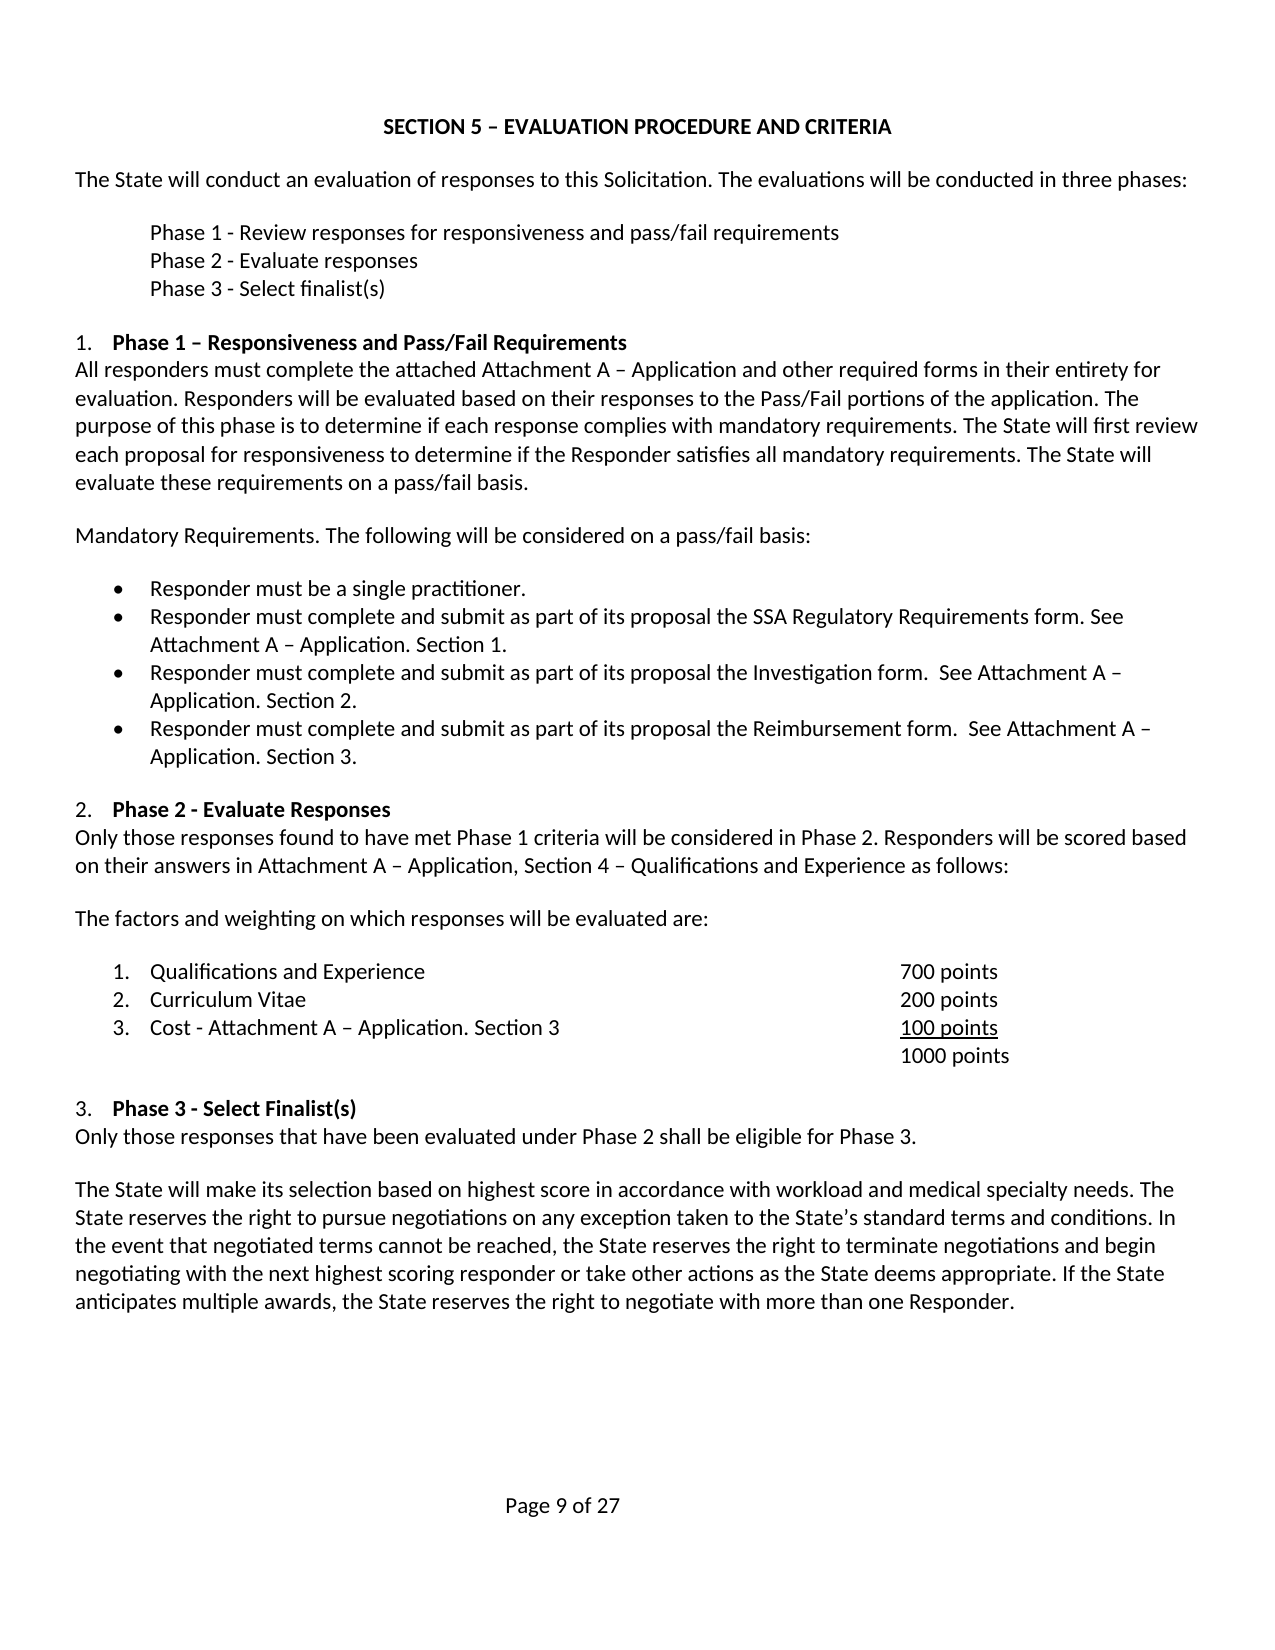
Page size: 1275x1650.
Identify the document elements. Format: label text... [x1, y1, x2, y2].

list Cost - Attachment A – Application. Section 3 100 points [112, 1013, 1200, 1041]
text The factors and weighting on which responses will be evaluated are: [75, 904, 1200, 932]
text Mandatory Requirements. The following will be considered on a pass/fail basis: [75, 521, 1200, 549]
subtitle Phase 3 - Select Finalist(s) [75, 1094, 1200, 1122]
list Responder must be a single practitioner. [112, 574, 1200, 602]
text All responders must complete the attached Attachment A – Application and other required forms in their entirety for evaluation. Responders will be evaluated based on their responses to the Pass/Fail portions of the application. The purpose of this phase is to determine if each response complies with mandatory requirements. The State will first review each proposal for responsiveness to determine if the Responder satisfies all mandatory requirements. The State will evaluate these requirements on a pass/fail basis. [75, 356, 1200, 496]
text Phase 1 - Review responses for responsiveness and pass/fail requirements [150, 218, 1200, 247]
list Curriculum Vitae 200 points [112, 985, 1200, 1013]
subtitle Phase 1 – Responsiveness and Pass/Fail Requirements [75, 328, 1200, 356]
text Phase 2 - Evaluate responses [150, 247, 1200, 274]
list Responder must complete and submit as part of its proposal the Reimbursement form. See Attachment A – Application. Section 3. [112, 714, 1200, 770]
title SECTION 5 – EVALUATION PROCEDURE AND CRITERIA [75, 112, 1200, 141]
text Only those responses that have been evaluated under Phase 2 shall be eligible for Phase 3. [75, 1122, 1200, 1150]
text The State will make its selection based on highest score in accordance with workload and medical specialty needs. The State reserves the right to pursue negotiations on any exception taken to the State’s standard terms and conditions. In the event that negotiated terms cannot be reached, the State reserves the right to terminate negotiations and begin negotiating with the next highest scoring responder or take other actions as the State deems appropriate. If the State anticipates multiple awards, the State reserves the right to negotiate with more than one Responder. [75, 1175, 1200, 1315]
list 1000 points [150, 1041, 1200, 1069]
text Phase 3 - Select finalist(s) [150, 274, 1200, 303]
text The State will conduct an evaluation of responses to this Solicitation. The evaluations will be conducted in three phases: [75, 166, 1200, 193]
list Responder must complete and submit as part of its proposal the SSA Regulatory Requirements form. See Attachment A – Application. Section 1. [112, 602, 1200, 658]
list Qualifications and Experience 700 points [112, 957, 1200, 985]
text Only those responses found to have met Phase 1 criteria will be considered in Phase 2. Responders will be scored based on their answers in Attachment A – Application, Section 4 – Qualifications and Experience as follows: [75, 823, 1200, 879]
subtitle Phase 2 - Evaluate Responses [75, 795, 1200, 823]
list Responder must complete and submit as part of its proposal the Investigation form. See Attachment A – Application. Section 2. [112, 658, 1200, 714]
